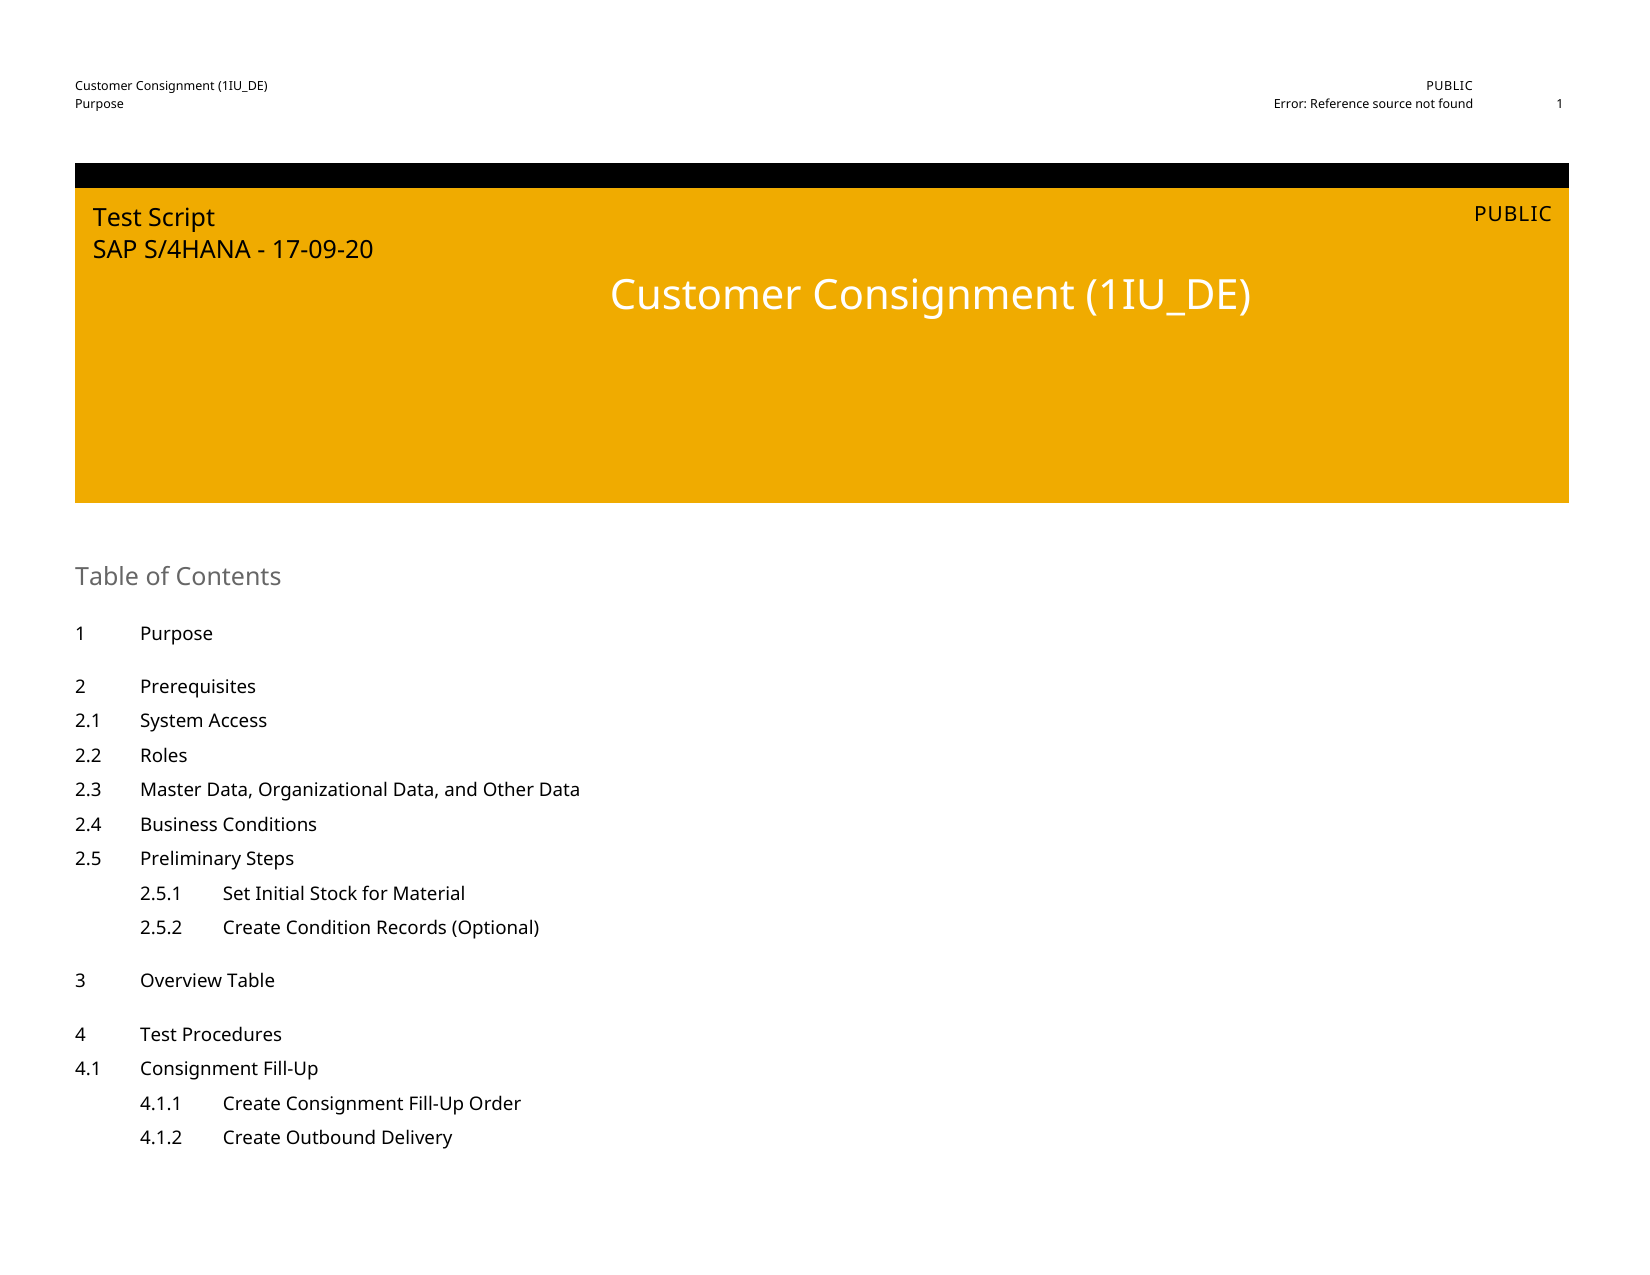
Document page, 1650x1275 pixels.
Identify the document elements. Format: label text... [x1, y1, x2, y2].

text 2.5.1 Set Initial Stock for Material 8 [140, 880, 1500, 906]
text 3 Overview Table 11 [75, 968, 1500, 993]
title Table of Contents [75, 562, 1565, 591]
text 2.5.2 Create Condition Records (Optional) 10 [140, 914, 1500, 940]
table_cell Test Script SAP S/4HANA - 17-09-20 [75, 188, 592, 503]
table_header [75, 163, 591, 187]
text 2.5 Preliminary Steps 8 [75, 846, 1500, 871]
text 4 Test Procedures 14 [75, 1021, 1500, 1047]
text 2.1 System Access 5 [75, 708, 1500, 733]
text 2.2 Roles 5 [75, 742, 1500, 768]
text 4.1.2 Create Outbound Delivery 16 [140, 1124, 1500, 1150]
text 1 Purpose 4 [75, 620, 1500, 646]
text 4.1.1 Create Consignment Fill-Up Order 14 [140, 1090, 1500, 1116]
table_header [592, 163, 1569, 187]
text 2.3 Master Data, Organizational Data, and Other Data 6 [75, 777, 1500, 802]
table_cell public [592, 188, 1569, 253]
text 2.4 Business Conditions 7 [75, 811, 1500, 837]
text 4.1 Consignment Fill-Up 14 [75, 1056, 1500, 1081]
text 2 Prerequisites 5 [75, 673, 1500, 699]
table_cell Customer Consignment (1IU_DE) [592, 253, 1569, 503]
